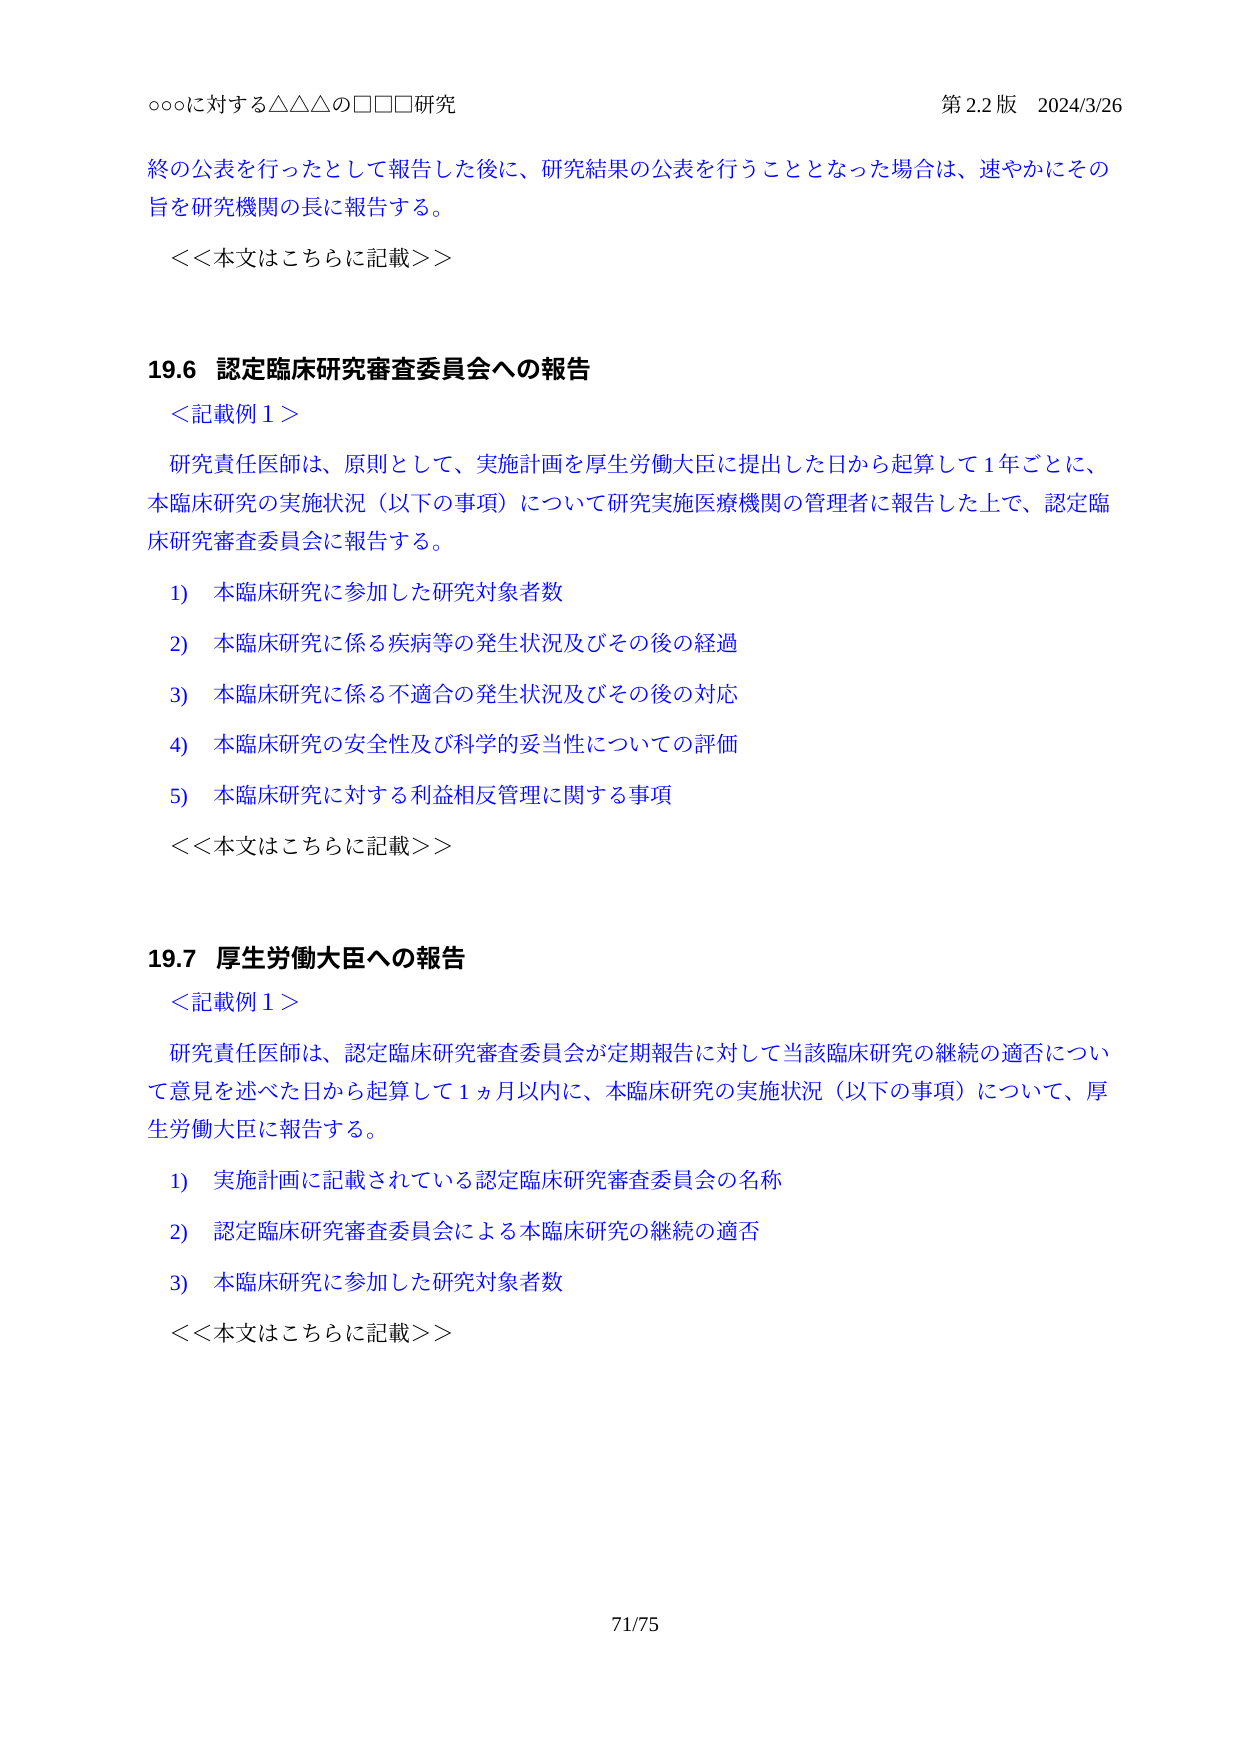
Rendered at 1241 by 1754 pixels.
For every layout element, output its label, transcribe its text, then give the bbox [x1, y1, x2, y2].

subtitle 認定臨床研究審査委員会への報告 [148, 349, 1122, 387]
list 本臨床研究に参加した研究対象者数 [169, 1262, 1122, 1300]
list 本臨床研究に参加した研究対象者数 [169, 572, 1122, 610]
text ＜記載例１＞ [148, 982, 1122, 1020]
subtitle 厚生労働大臣への報告 [148, 937, 1122, 975]
text ＜＜本文はこちらに記載＞＞ [148, 1312, 1122, 1351]
list 認定臨床研究審査委員会による本臨床研究の継続の適否 [169, 1211, 1122, 1249]
list 本臨床研究に係る疾病等の発生状況及びその後の経過 [169, 623, 1122, 661]
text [148, 149, 1122, 225]
text 研究責任医師は、原則として、実施計画を厚生労働大臣に提出した日から起算して1年ごとに、本臨床研究の実施状況（以下の事項）について研究実施医療機関の管理者に報告した上で、認定臨床研究審査委員会に報告する。 [148, 444, 1122, 559]
text ＜記載例１＞ [148, 393, 1122, 432]
list 本臨床研究に係る不適合の発生状況及びその後の対応 [169, 673, 1122, 712]
text ＜＜本文はこちらに記載＞＞ [148, 826, 1122, 864]
list 本臨床研究に対する利益相反管理に関する事項 [169, 775, 1122, 813]
text ＜＜本文はこちらに記載＞＞ [148, 238, 1122, 276]
text 研究責任医師は、認定臨床研究審査委員会が定期報告に対して当該臨床研究の継続の適否について意見を述べた日から起算して1ヵ月以内に、本臨床研究の実施状況（以下の事項）について、厚生労働大臣に報告する。 [148, 1032, 1122, 1147]
list 本臨床研究の安全性及び科学的妥当性についての評価 [169, 724, 1122, 763]
list 実施計画に記載されている認定臨床研究審査委員会の名称 [169, 1160, 1122, 1198]
